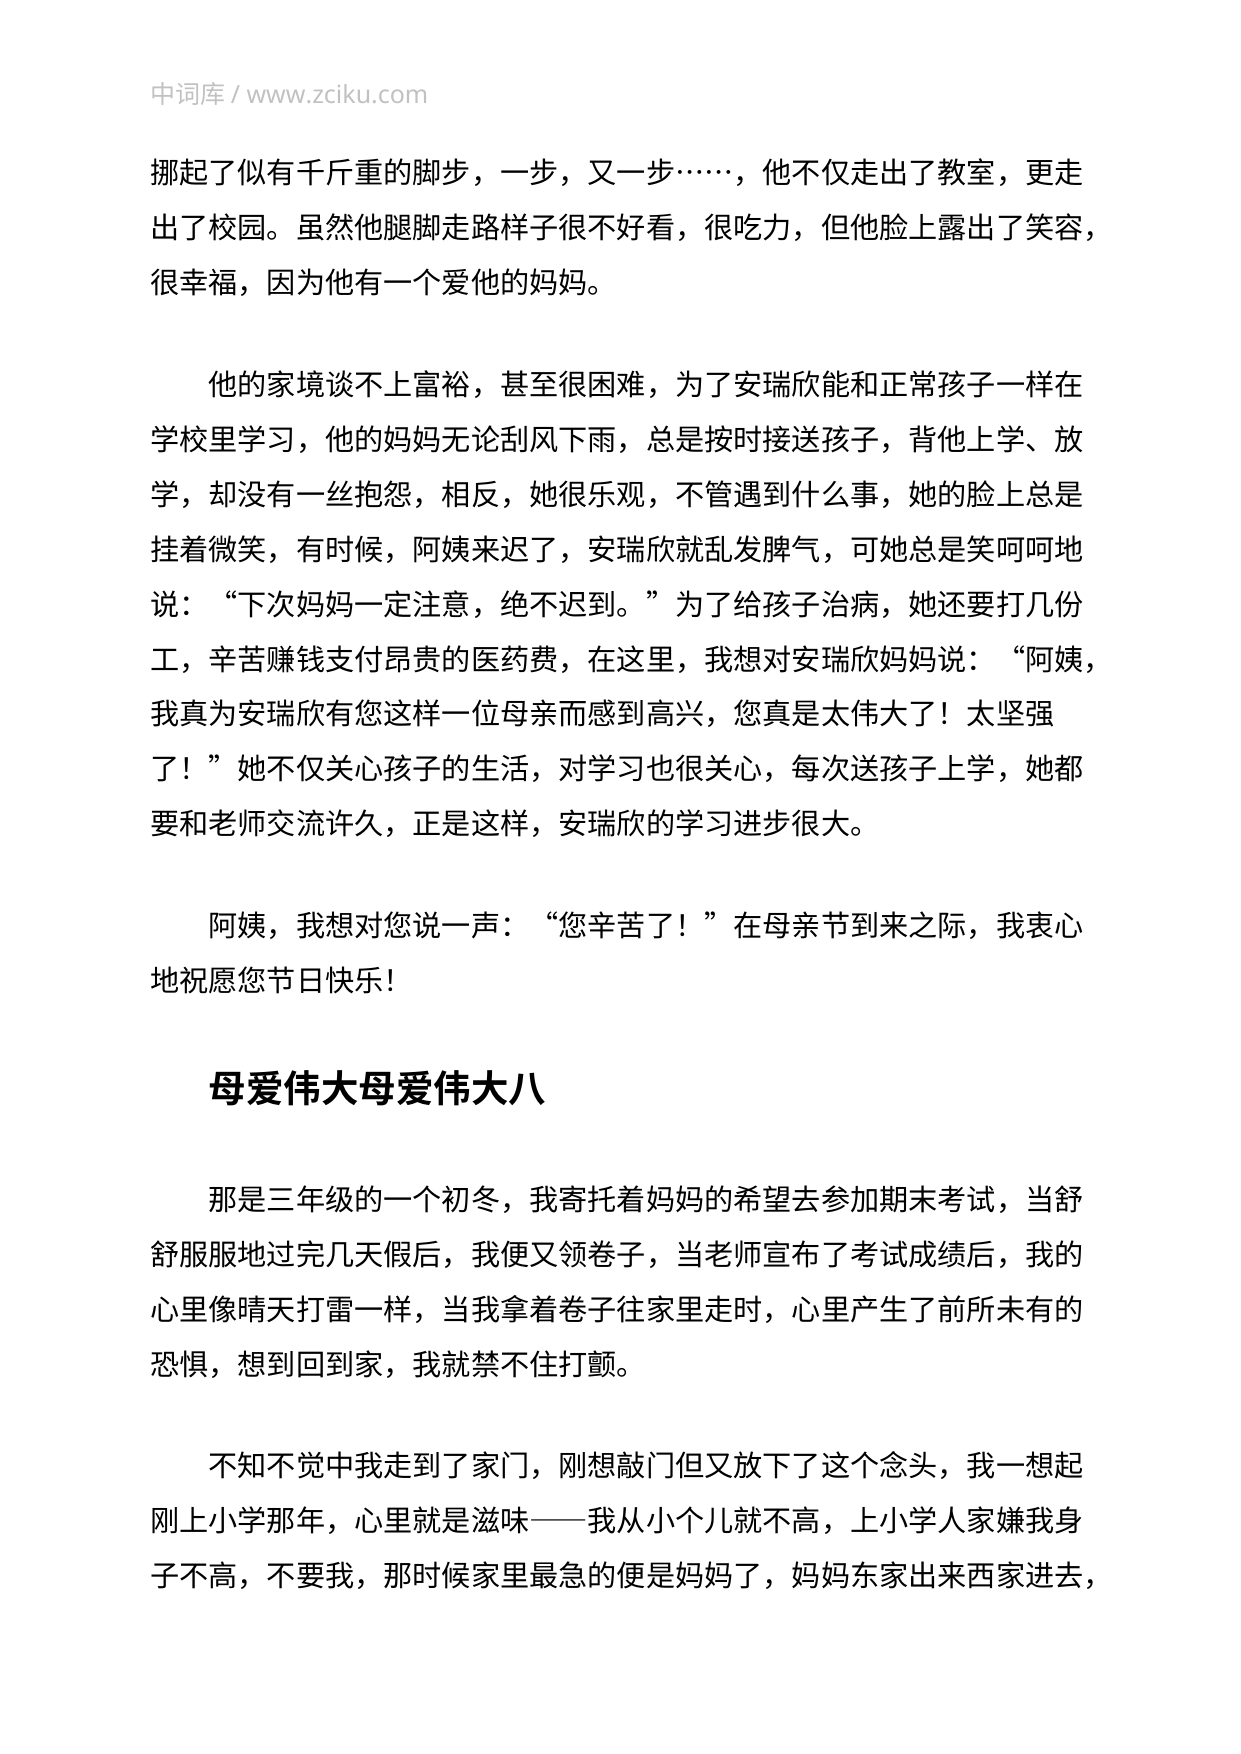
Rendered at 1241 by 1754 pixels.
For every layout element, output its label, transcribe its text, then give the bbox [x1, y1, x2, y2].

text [150, 150, 1090, 302]
text 他的家境谈不上富裕，甚至很困难，为了安瑞欣能和正常孩子一样在学校里学习，他的妈妈无论刮风下雨，总是按时接送孩子，背他上学、放学，却没有一丝抱怨，相反，她很乐观，不管遇到什么事，她的脸上总是挂着微笑，有时候，阿姨来迟了，安瑞欣就乱发脾气，可她总是笑呵呵地说：“下次妈妈一定注意，绝不迟到。”为了给孩子治病，她还要打几份工，辛苦赚钱支付昂贵的医药费，在这里，我想对安瑞欣妈妈说：“阿姨，我真为安瑞欣有您这样一位母亲而感到高兴，您真是太伟大了！太坚强了！”她不仅关心孩子的生活，对学习也很关心，每次送孩子上学，她都要和老师交流许久，正是这样，安瑞欣的学习进步很大。 [150, 362, 1090, 843]
text 阿姨，我想对您说一声：“您辛苦了！”在母亲节到来之际，我衷心地祝愿您节日快乐！ [150, 902, 1090, 1000]
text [150, 1443, 1090, 1595]
text 那是三年级的一个初冬，我寄托着妈妈的希望去参加期末考试，当舒舒服服地过完几天假后，我便又领卷子，当老师宣布了考试成绩后，我的心里像晴天打雷一样，当我拿着卷子往家里走时，心里产生了前所未有的恐惧，想到回到家，我就禁不住打颤。 [150, 1177, 1090, 1383]
text 母爱伟大母爱伟大八 [150, 1059, 1090, 1113]
